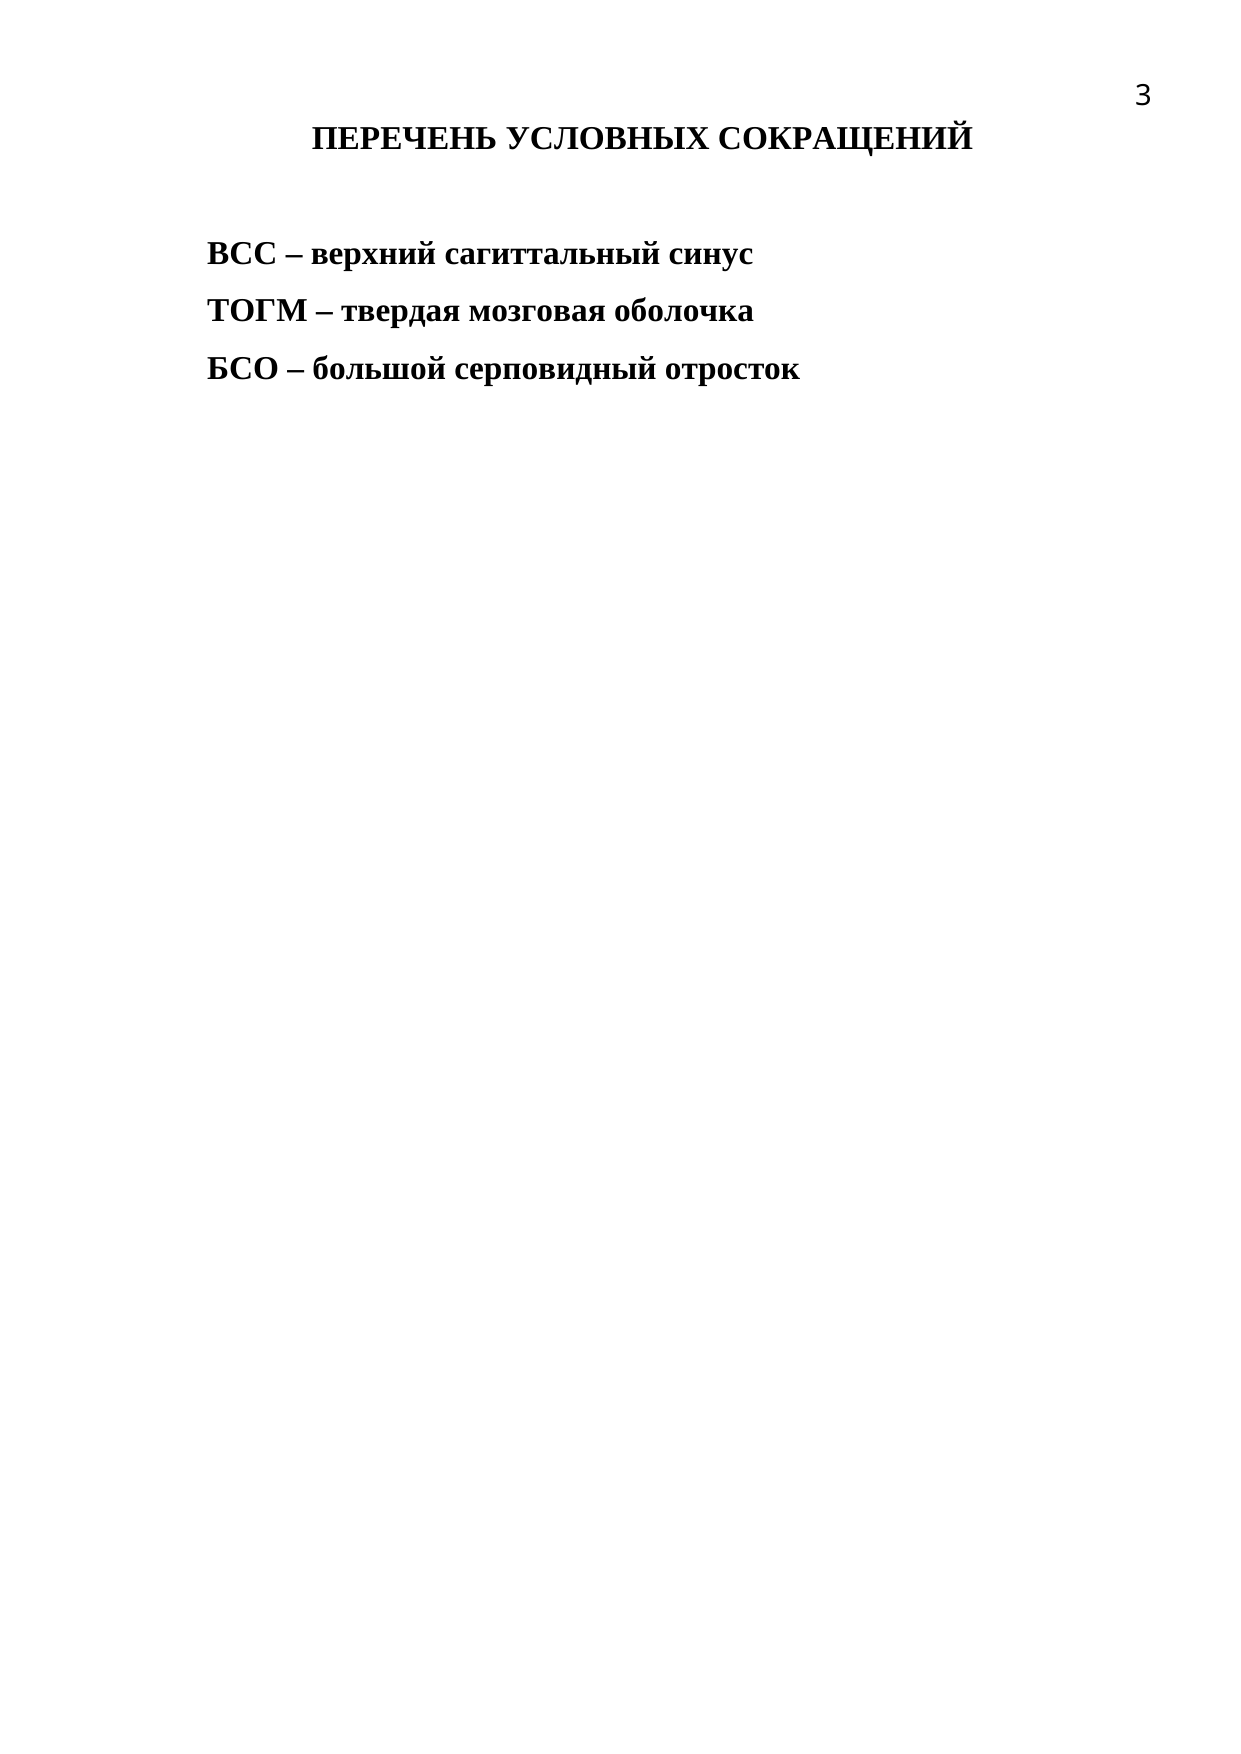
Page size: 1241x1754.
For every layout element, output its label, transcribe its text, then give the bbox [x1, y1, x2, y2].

text ТОГМ – твердая мозговая оболочка [133, 291, 1152, 329]
text ПЕРЕЧЕНЬ УСЛОВНЫХ СОКРАЩЕНИЙ [133, 118, 1152, 156]
text ВСС – верхний сагиттальный синус [133, 233, 1152, 271]
text БСО – большой серповидный отросток [133, 348, 1152, 386]
